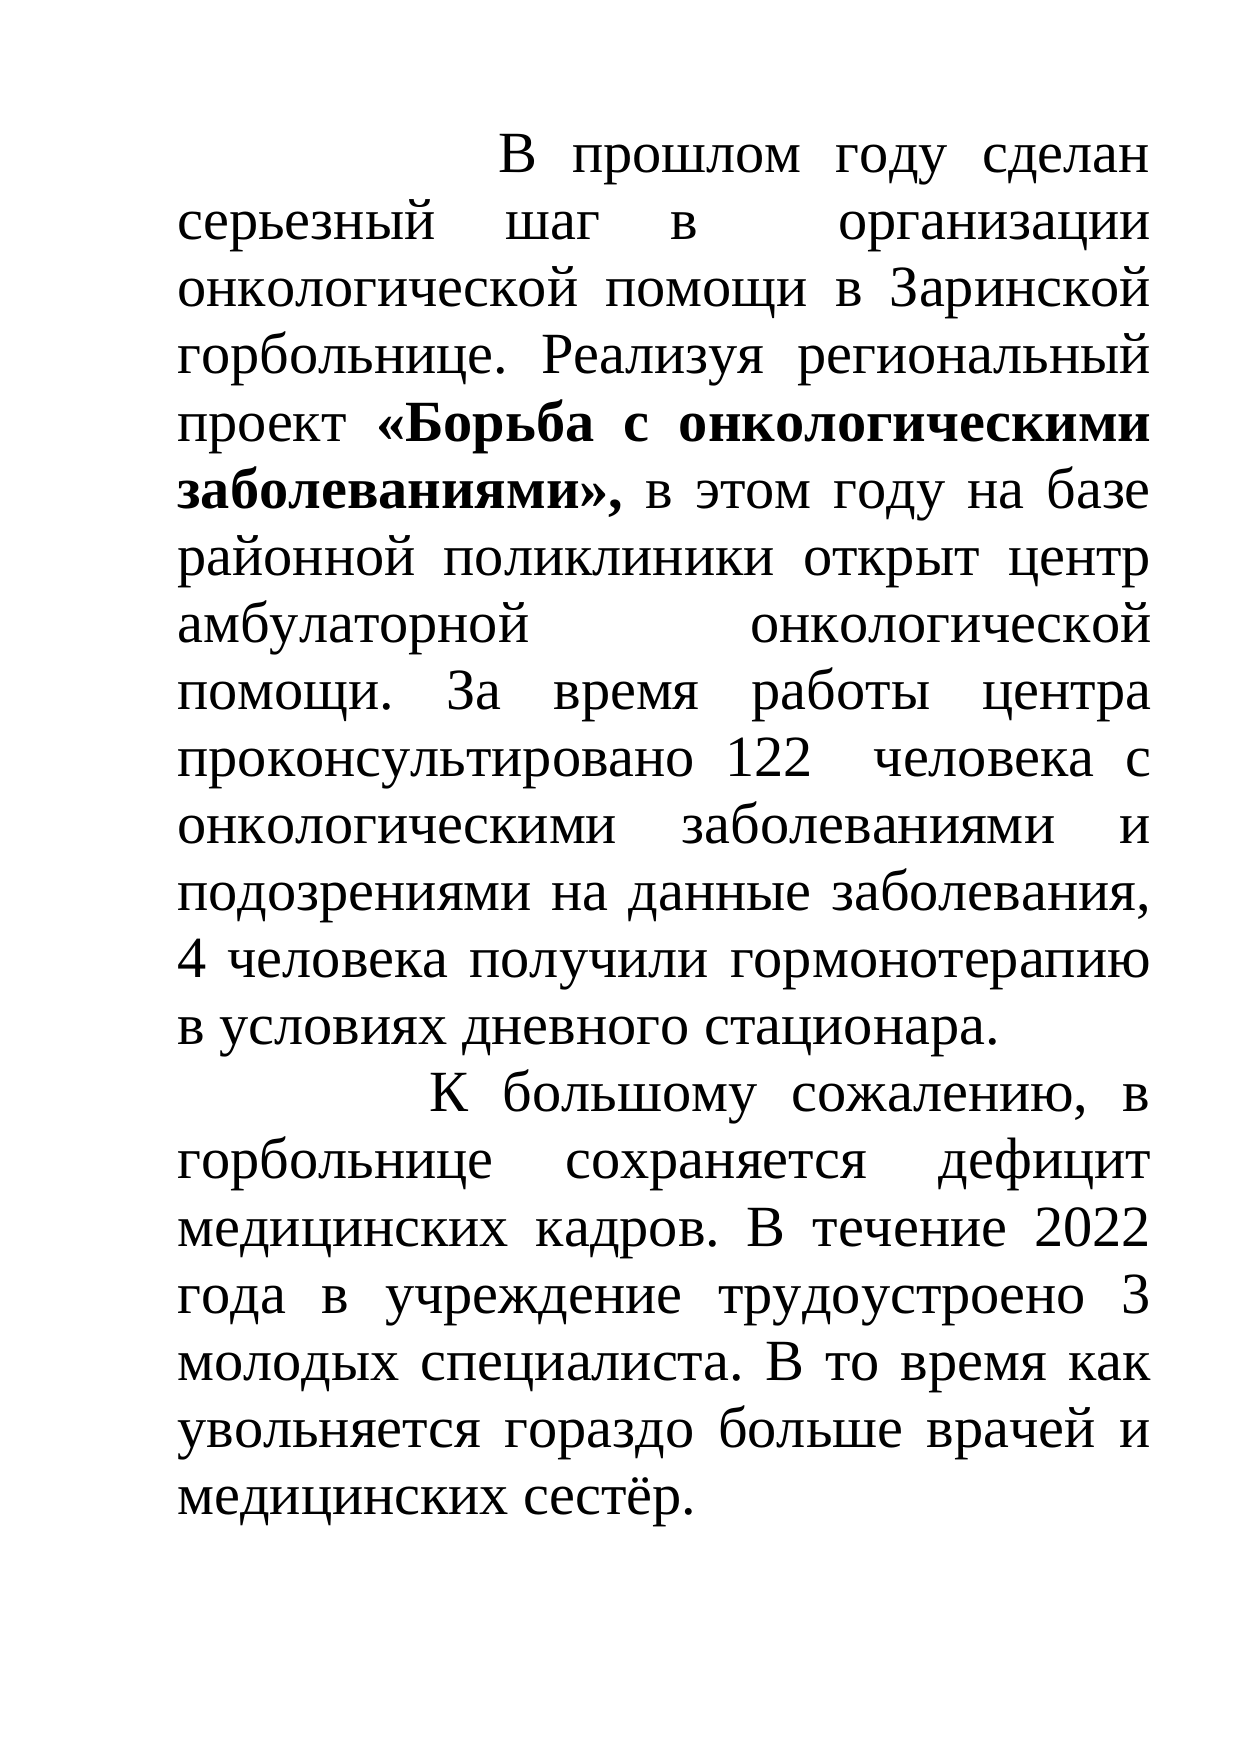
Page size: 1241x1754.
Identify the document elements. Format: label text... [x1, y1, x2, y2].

text В прошлом году сделан серьезный шаг в организации онкологической помощи в Заринской горбольнице. Реализуя региональный проект «Борьба с онкологическими заболеваниями», в этом году на базе районной поликлиники открыт центр амбулаторной онкологической помощи. За время работы центра проконсультировано 122 человека с онкологическими заболеваниями и подозрениями на данные заболевания, 4 человека получили гормонотерапию в условиях дневного стационара. [177, 118, 1152, 1057]
text К большому сожалению, в горбольнице сохраняется дефицит медицинских кадров. В течение 2022 года в учреждение трудоустроено 3 молодых специалиста. В то время как увольняется гораздо больше врачей и медицинских сестёр. [177, 1057, 1152, 1527]
